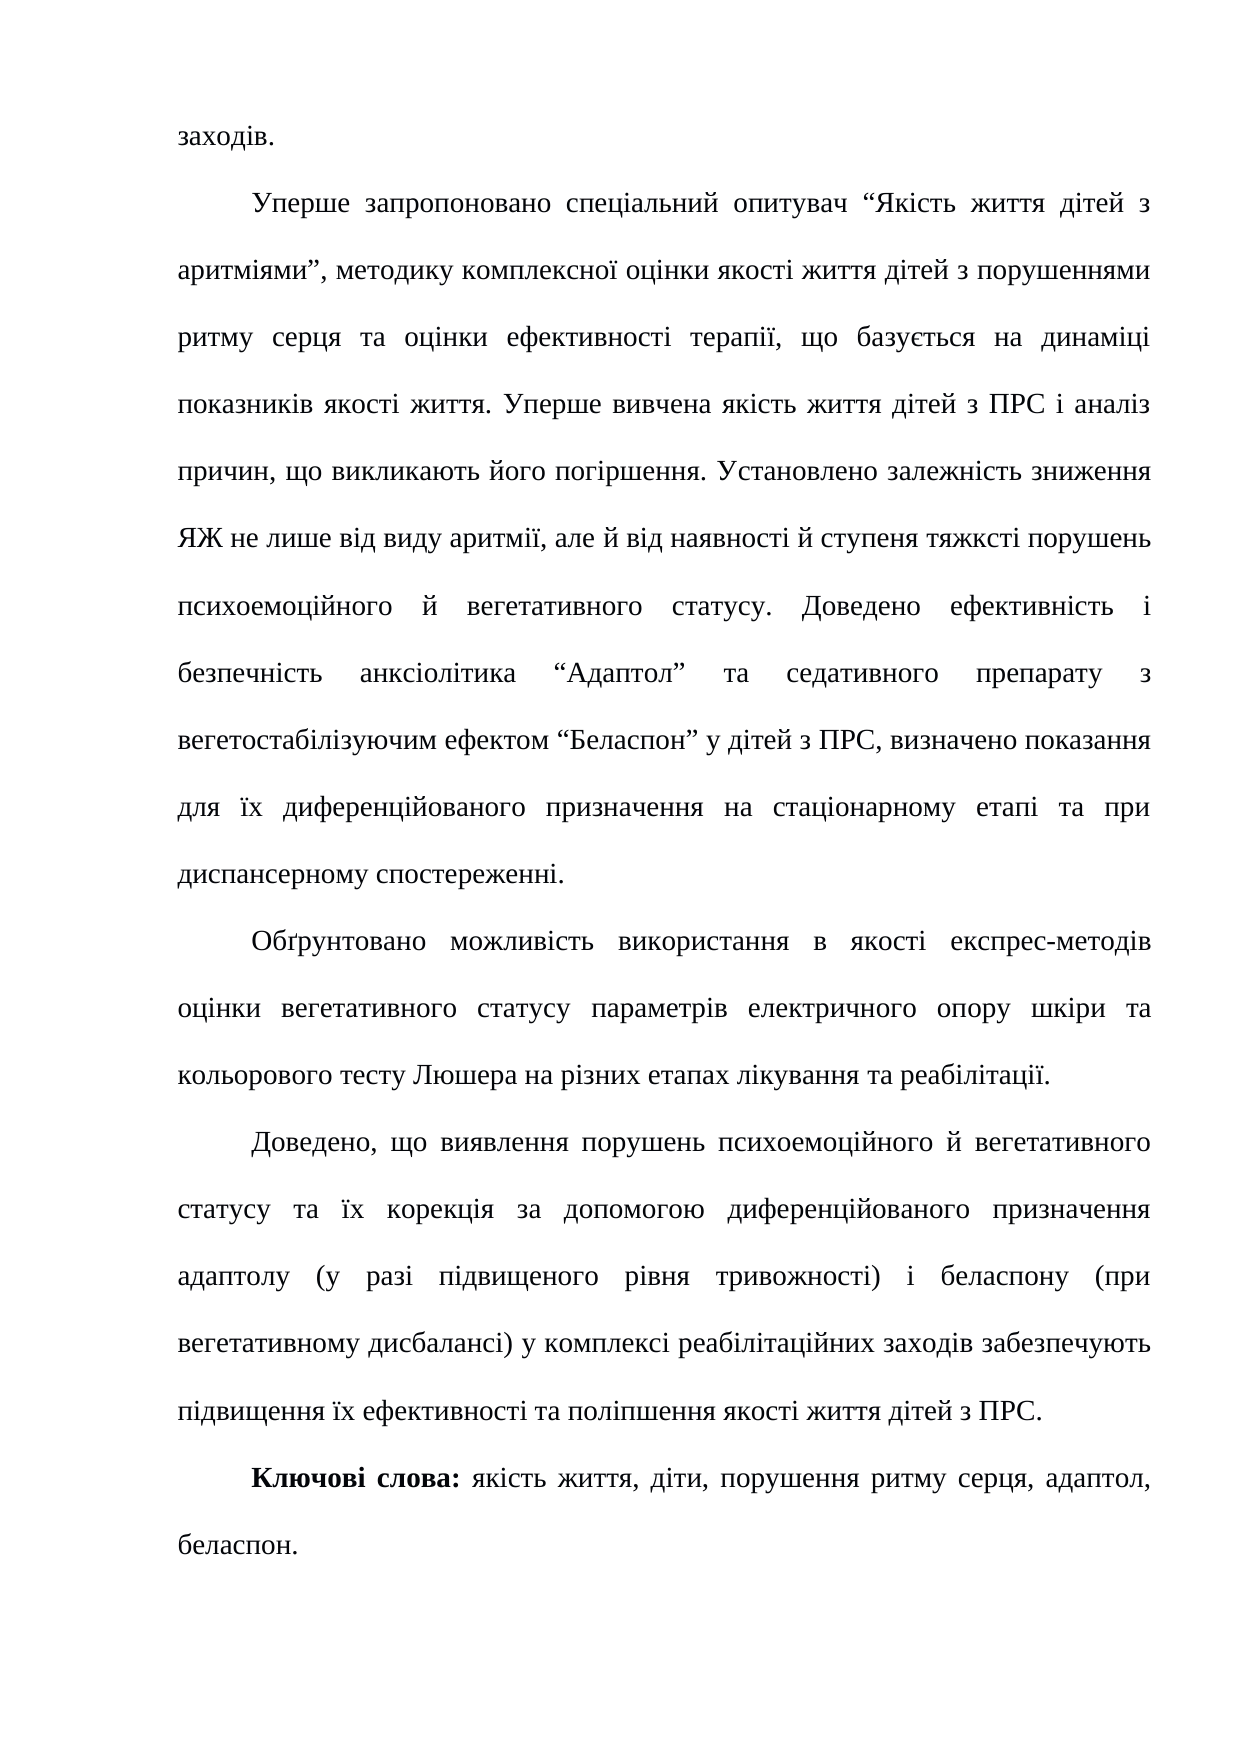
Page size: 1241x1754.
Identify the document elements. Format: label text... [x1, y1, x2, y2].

text Доведено, що виявлення порушень психоемоційного й вегетативного статусу та їх корекція за допомогою диференційованого призначення адаптолу (у разі підвищеного рівня тривожності) і беласпону (при вегетативному дисбалансі) у комплексі реабілітаційних заходів забезпечують підвищення їх ефективності та поліпшення якості життя дітей з ПРС. [177, 1124, 1152, 1426]
text Уперше запропоновано спеціальний опитувач “Якість життя дітей з аритміями”, методику комплексної оцінки якості життя дітей з порушеннями ритму серця та оцінки ефективності терапії, що базується на динаміці показників якості життя. Уперше вивчена якість життя дітей з ПРС і аналіз причин, що викликають його погіршення. Установлено залежність зниження ЯЖ не лише від виду аритмії, але й від наявності й ступеня тяжксті порушень психоемоційного й вегетативного статусу. Доведено ефективність і безпечність анксіолітика “Адаптол” та седативного препарату з вегетостабілізуючим ефектом “Беласпон” у дітей з ПРС, визначено показання для їх диференційованого призначення на стаціонарному етапі та при диспансерному спостереженні. [177, 185, 1152, 889]
text Ключові слова: якість життя, діти, порушення ритму серця, адаптол, беласпон. [177, 1460, 1152, 1560]
text Обґрунтовано можливість використання в якості експрес-методів оцінки вегетативного статусу параметрів електричного опору шкіри та кольорового тесту Люшера на різних етапах лікування та реабілітації. [177, 923, 1152, 1091]
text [177, 118, 1152, 152]
